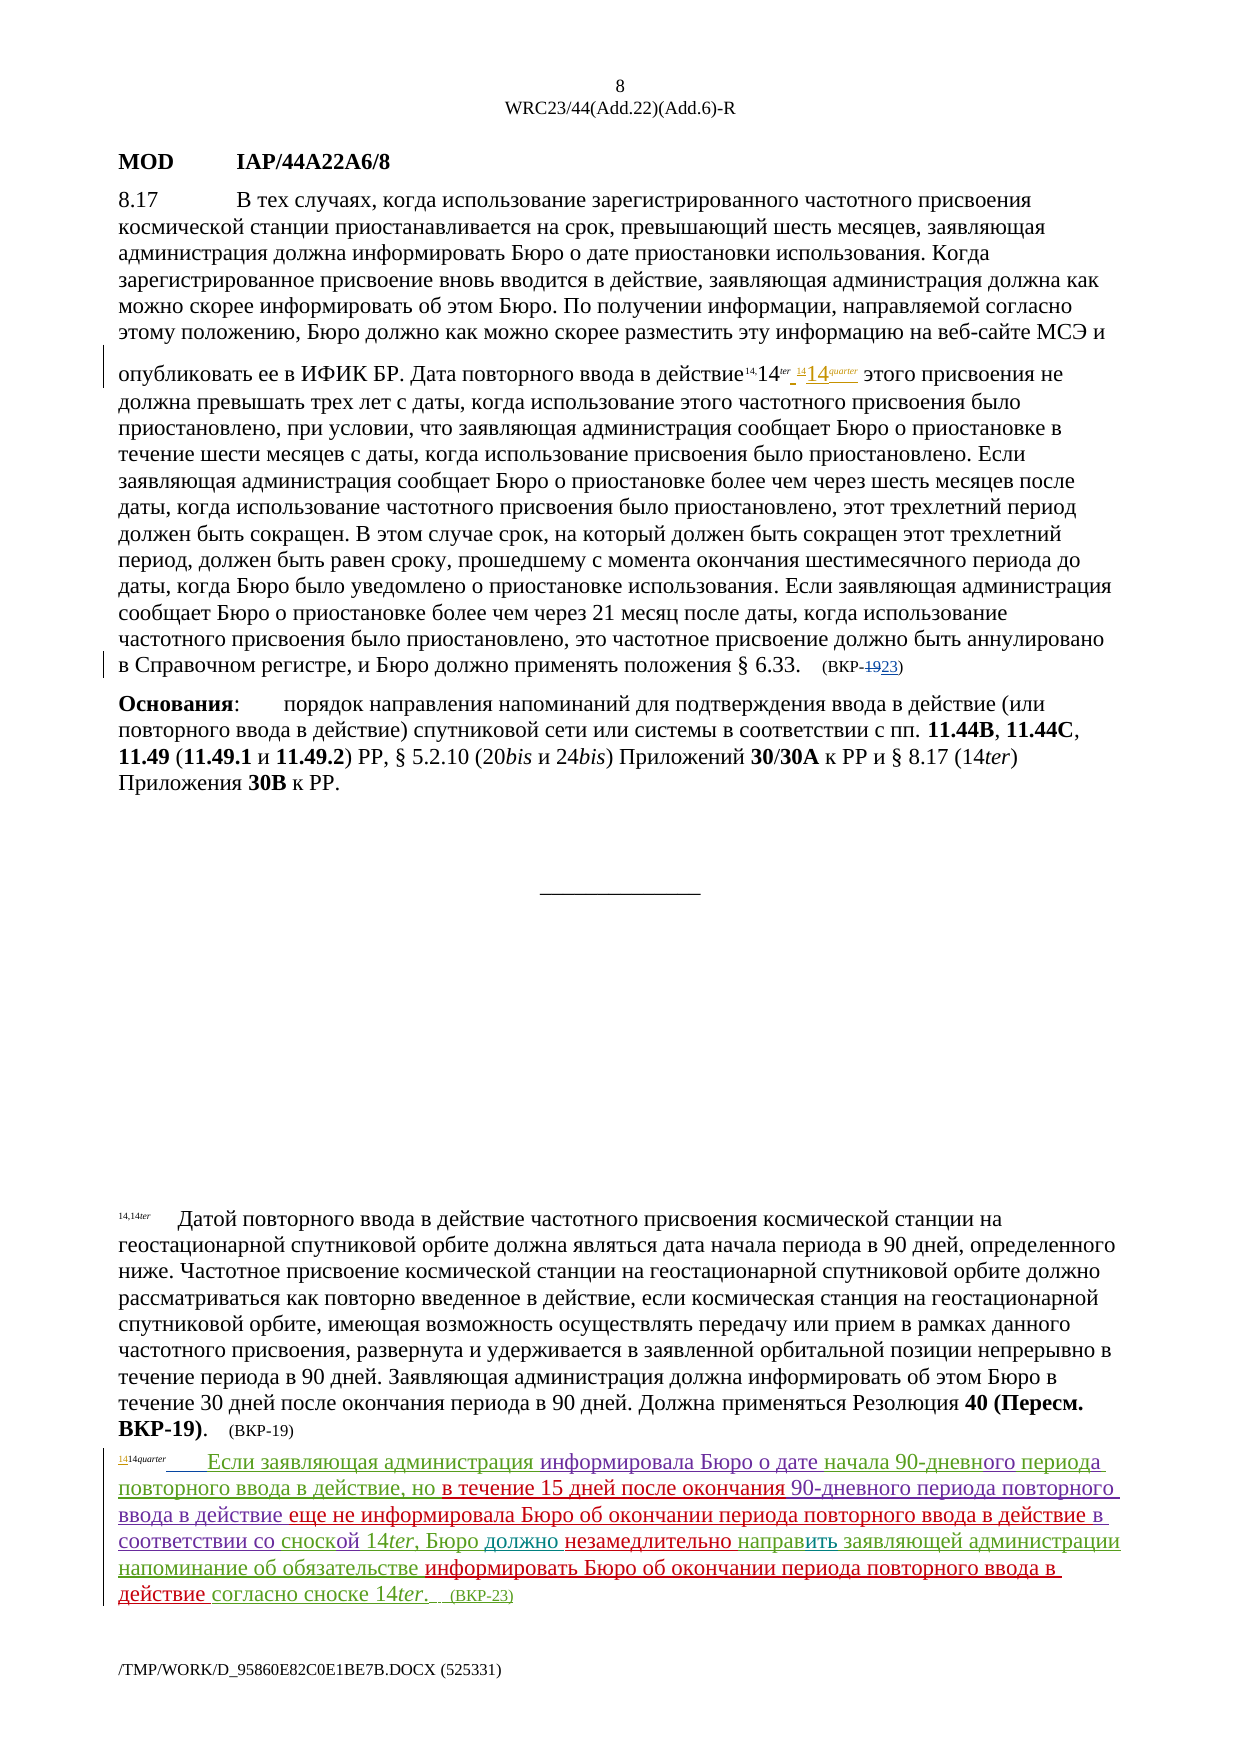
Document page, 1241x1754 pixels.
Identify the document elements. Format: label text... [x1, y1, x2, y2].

text MOD IAP/44A22A6/8#2021 [118, 148, 1122, 174]
text Основания: порядок направления напоминаний для подтверждения ввода в действие (или повторного ввода в действие) спутниковой сети или системы в соответствии с пп. 11.44B, 11.44C, 11.49 (11.49.1 и 11.49.2) РР, § 5.2.10 (20bis и 24bis) Приложений 30/30A к РР и § 8.17 (14ter) Приложения 30B к РР. [118, 690, 1122, 796]
text ______________ [118, 871, 1122, 897]
text 8.17 В тех случаях, когда использование зарегистрированного частотного присвоения космической станции приостанавливается на срок, превышающий шесть месяцев, заявляющая администрация должна информировать Бюро о дате приостановки использования. Когда зарегистрированное присвоение вновь вводится в действие, заявляющая администрация должна как можно скорее информировать об этом Бюро. По получении информации, направляемой согласно этому положению, Бюро должно как можно скорее разместить эту информацию на веб-сайте МСЭ и опубликовать ее в ИФИК БР. Дата повторного ввода в действие14ter этого присвоения не должна превышать трех лет с даты, когда использование этого частотного присвоения было приостановлено, при условии, что заявляющая администрация сообщает Бюро о приостановке в течение шести месяцев с даты, когда использование присвоения было приостановлено. Если заявляющая администрация сообщает Бюро о приостановке более чем через шесть месяцев после даты, когда использование частотного присвоения было приостановлено, этот трехлетний период должен быть сокращен. В этом случае срок, на который должен быть сокращен этот трехлетний период, должен быть равен сроку, прошедшему с момента окончания шестимесячного периода до даты, когда Бюро было уведомлено о приостановке использования. Если заявляющая администрация сообщает Бюро о приостановке более чем через 21 месяц после даты, когда использование частотного присвоения было приостановлено, это частотное присвоение должно быть аннулировано в Справочном регистре, и Бюро должно применять положения § 6.33. (ВКР-) [118, 187, 1122, 678]
